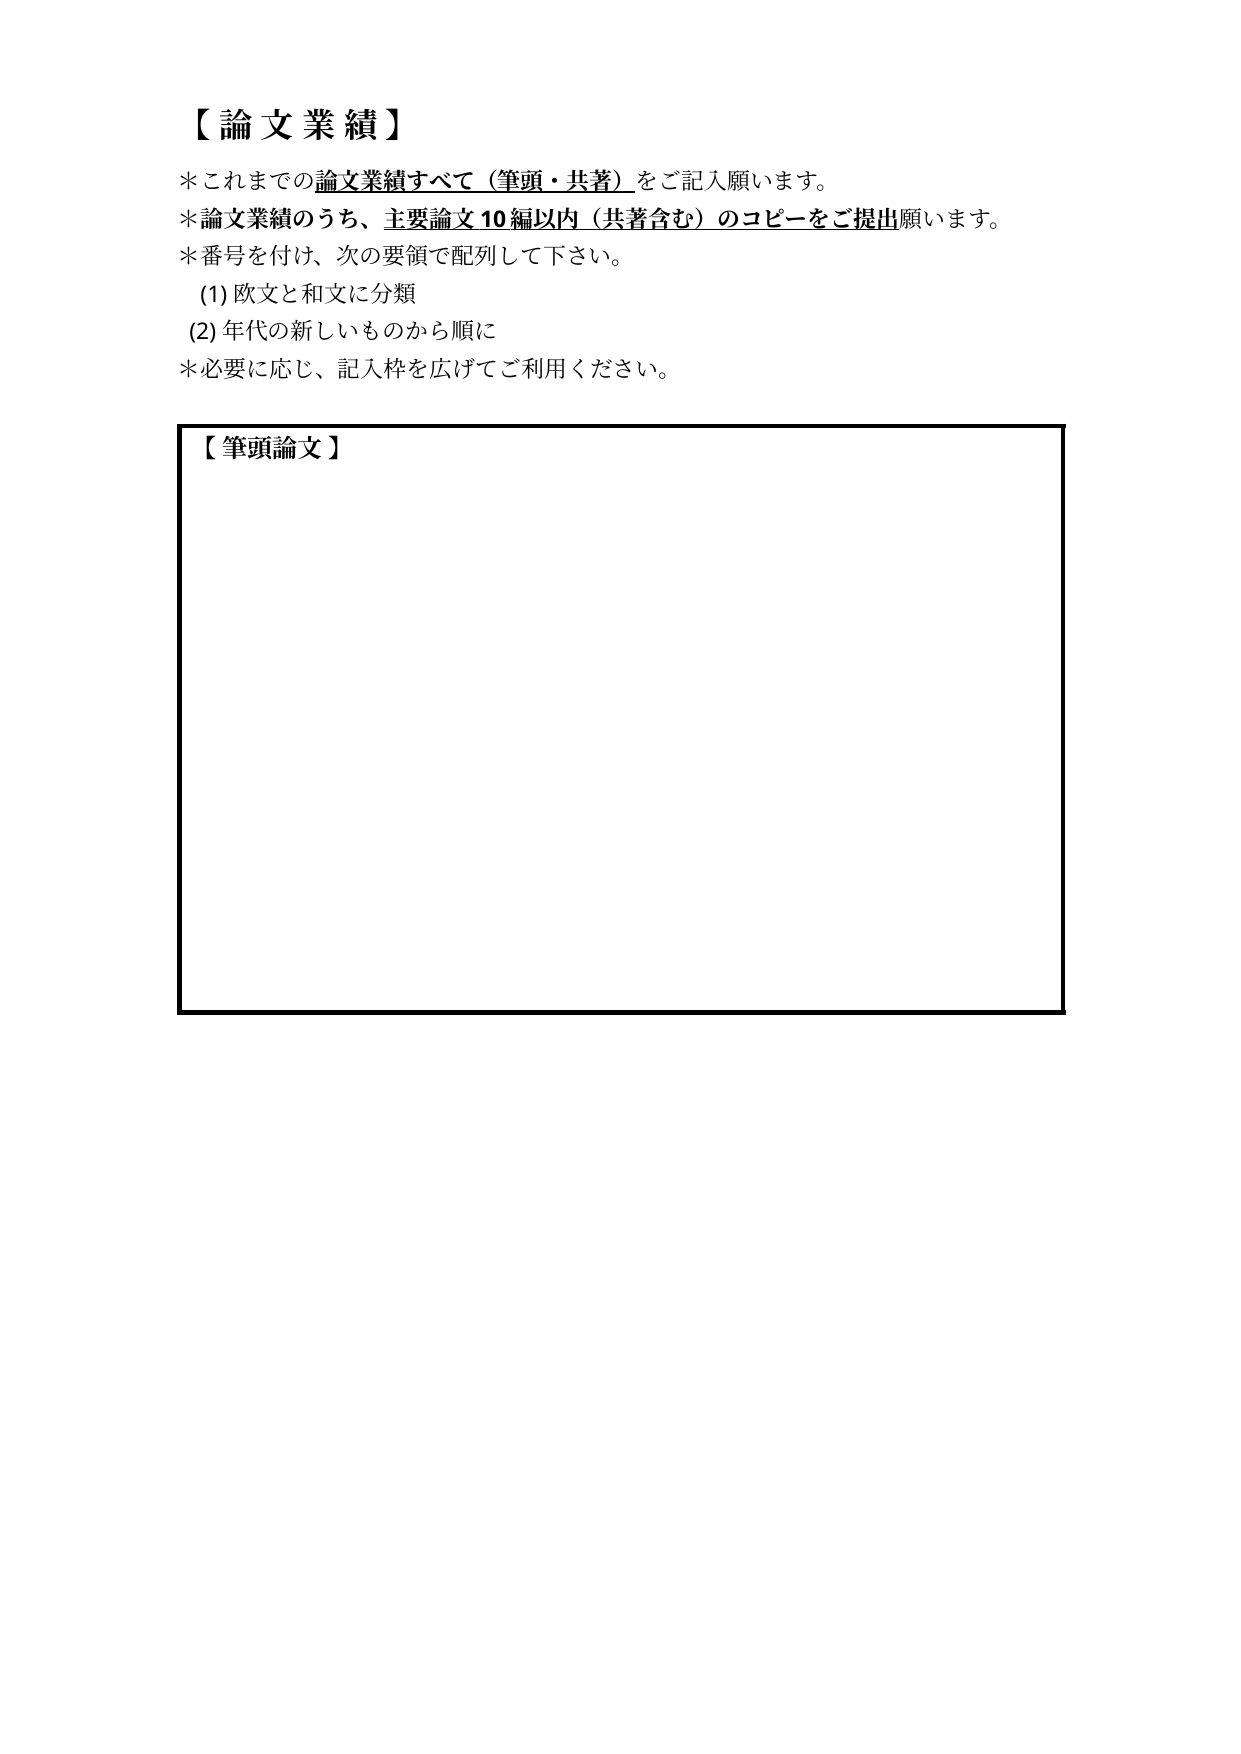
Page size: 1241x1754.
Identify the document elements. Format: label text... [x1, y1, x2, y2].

text (2) 年代の新しいものから順に [177, 311, 1063, 348]
text ＊必要に応じ、記入枠を広げてご利用ください。 [177, 348, 1063, 386]
text ＊論文業績のうち、主要論文10編以内（共著含む）のコピーをご提出願います。 [177, 198, 1063, 236]
text 【 論 文 業 績 】 [177, 86, 1063, 161]
text (1) 欧文と和文に分類 [177, 273, 1063, 311]
text ＊番号を付け、次の要領で配列して下さい。 [177, 236, 1063, 273]
table_header 【 筆頭論文 】 [182, 428, 1061, 1010]
text ＊これまでの論文業績すべて（筆頭・共著）をご記入願います。 [177, 161, 1063, 198]
